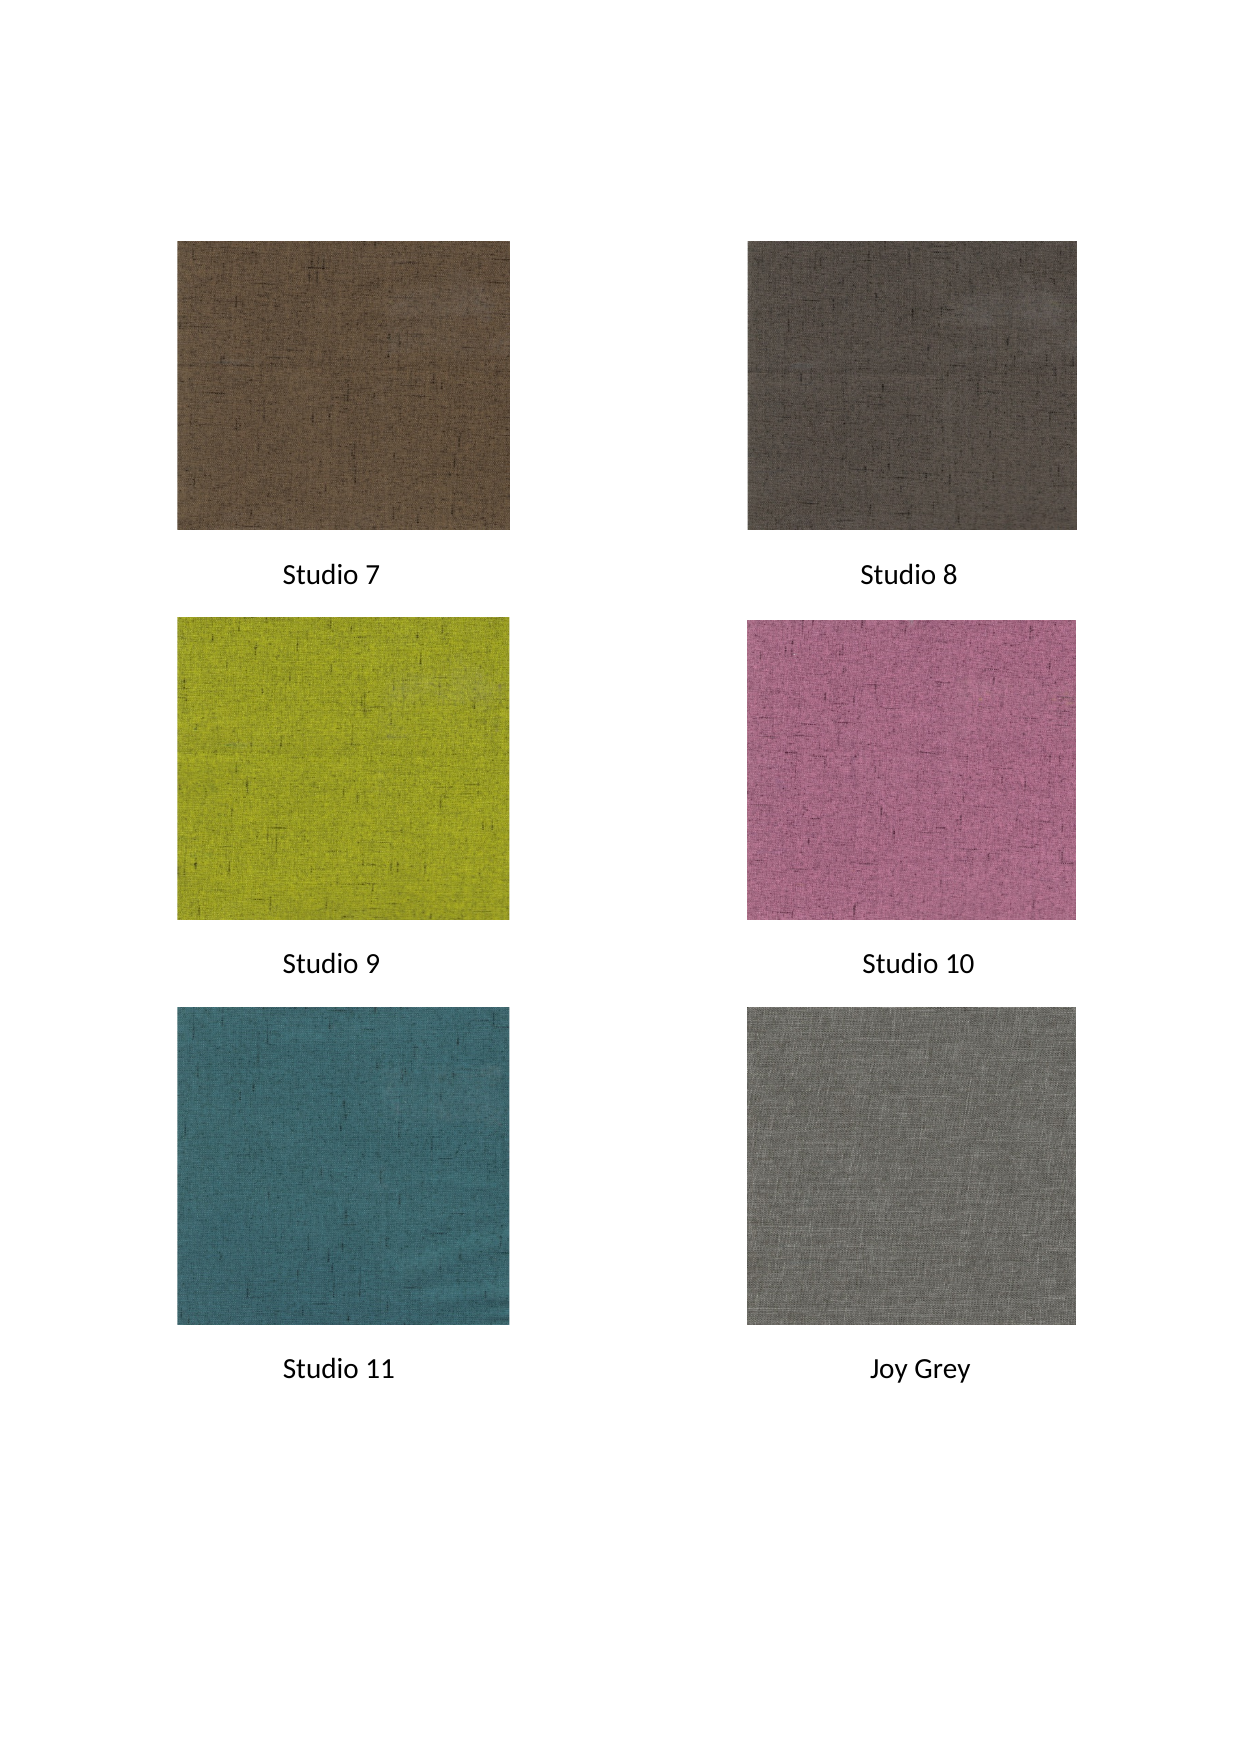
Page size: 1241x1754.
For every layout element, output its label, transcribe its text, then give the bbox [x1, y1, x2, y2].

picture [747, 1007, 1076, 1325]
picture [177, 1007, 510, 1325]
picture [177, 617, 510, 920]
picture [177, 241, 510, 530]
text Studio 9 Studio 10 [177, 946, 1152, 981]
text Studio 7 Studio 8 [177, 556, 1152, 592]
text Studio 11 Joy Grey [177, 1350, 1152, 1386]
picture [747, 620, 1076, 920]
picture [747, 241, 1077, 530]
